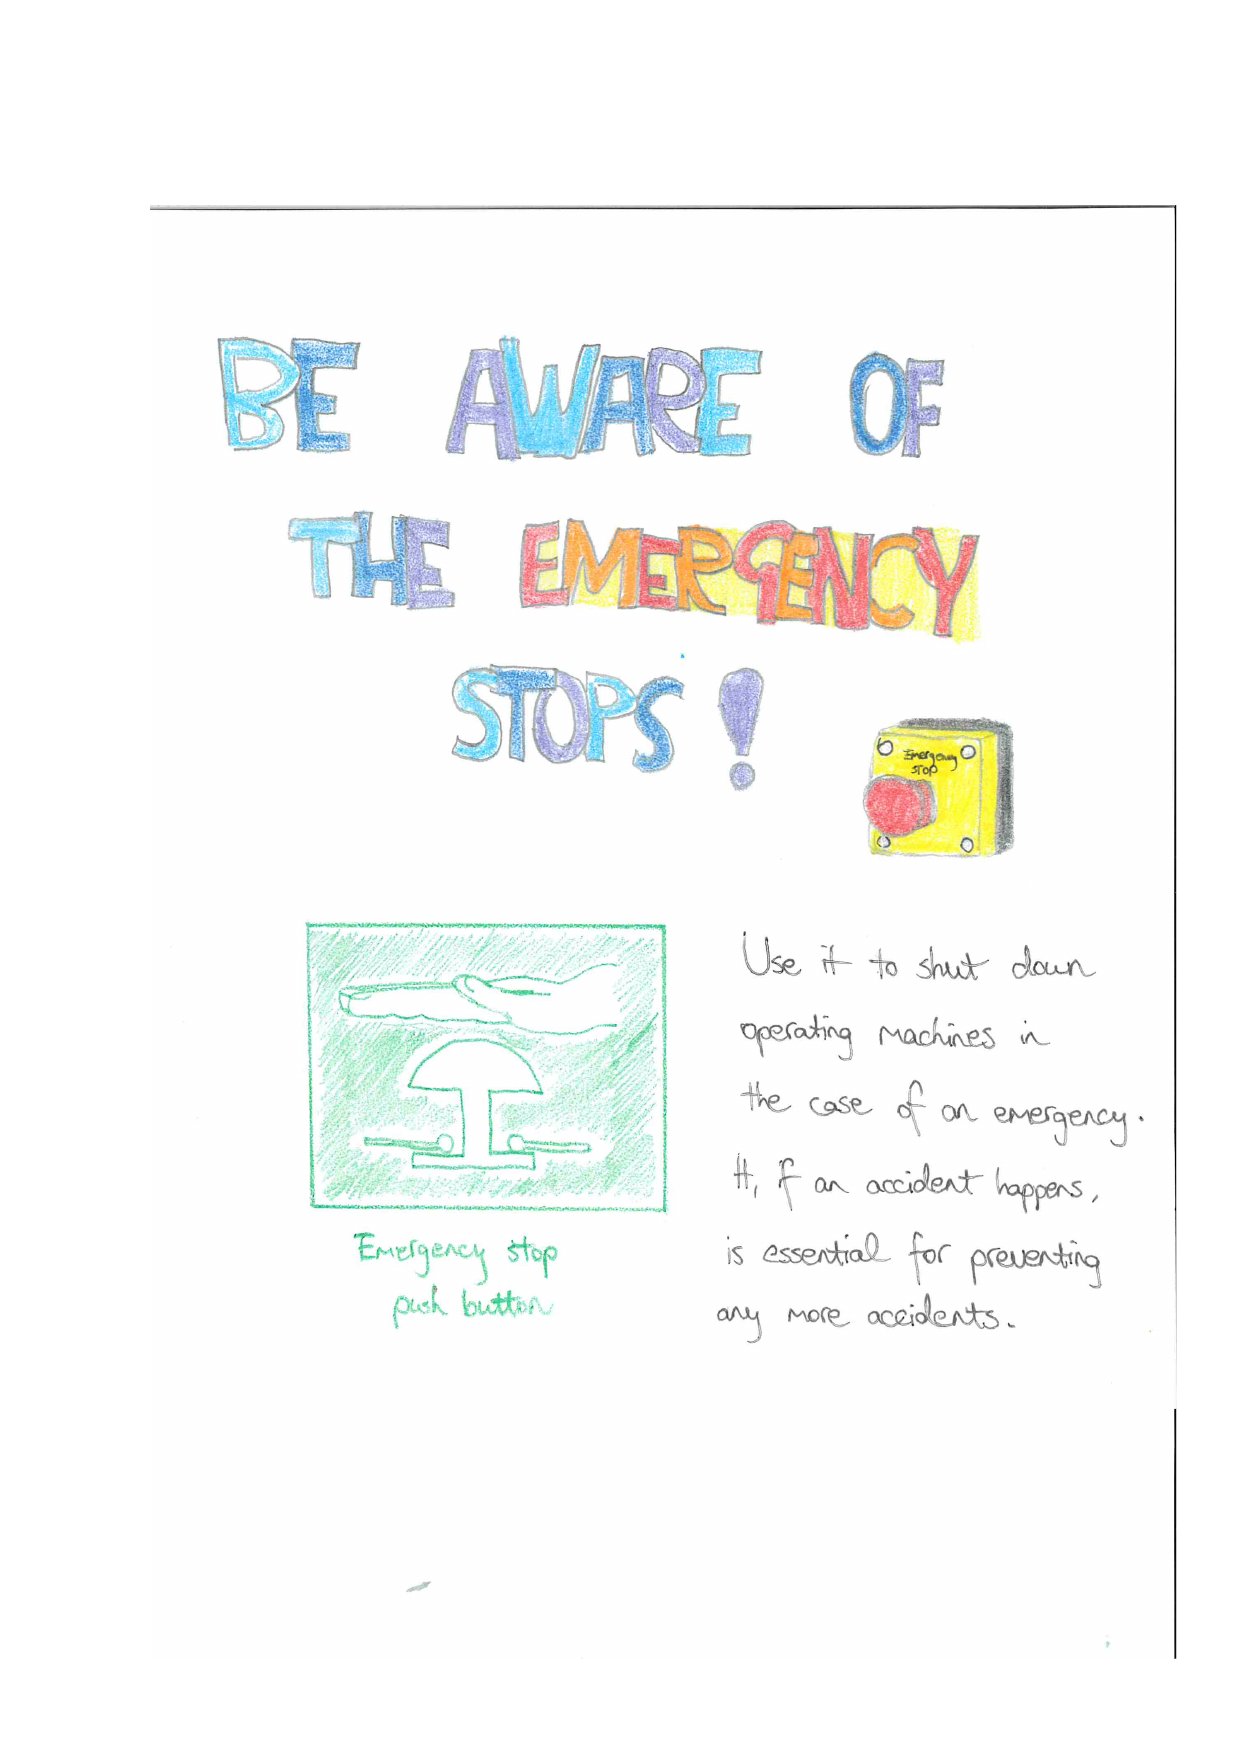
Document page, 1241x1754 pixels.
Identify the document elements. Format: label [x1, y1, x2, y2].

picture [150, 205, 1177, 1659]
